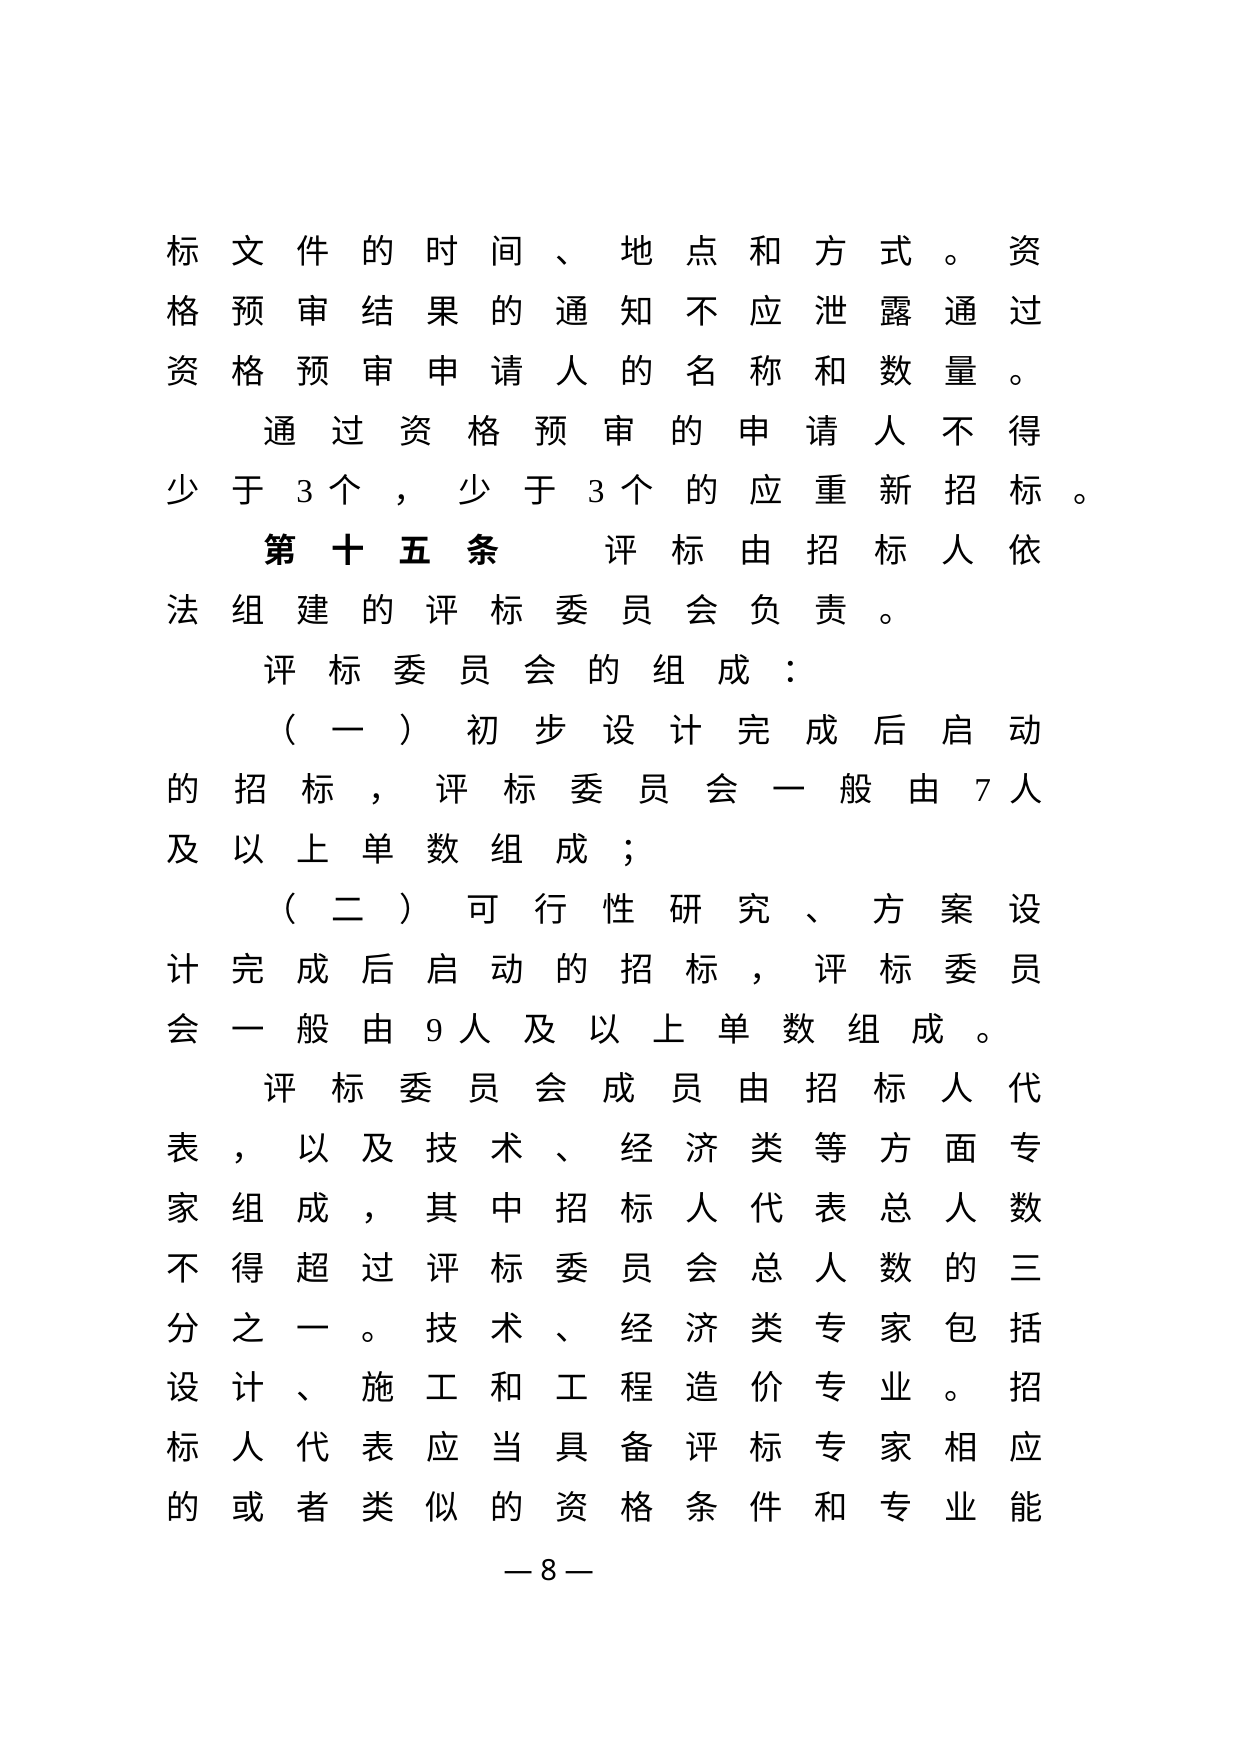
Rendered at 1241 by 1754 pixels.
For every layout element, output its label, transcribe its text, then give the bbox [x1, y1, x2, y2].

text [167, 219, 1074, 399]
text （二）可行性研究、方案设计完成后启动的招标，评标委员会一般由9人及以上单数组成。 [167, 877, 1074, 1056]
text 评标委员会的组成： [167, 638, 1074, 698]
text 第十五条 评标由招标人依法组建的评标委员会负责。 [167, 518, 1074, 638]
text （一）初步设计完成后启动的招标，评标委员会一般由7人及以上单数组成； [167, 698, 1074, 877]
text 通过资格预审的申请人不得少于3个，少于3个的应重新招标。 [167, 399, 1074, 518]
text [167, 1056, 1074, 1535]
